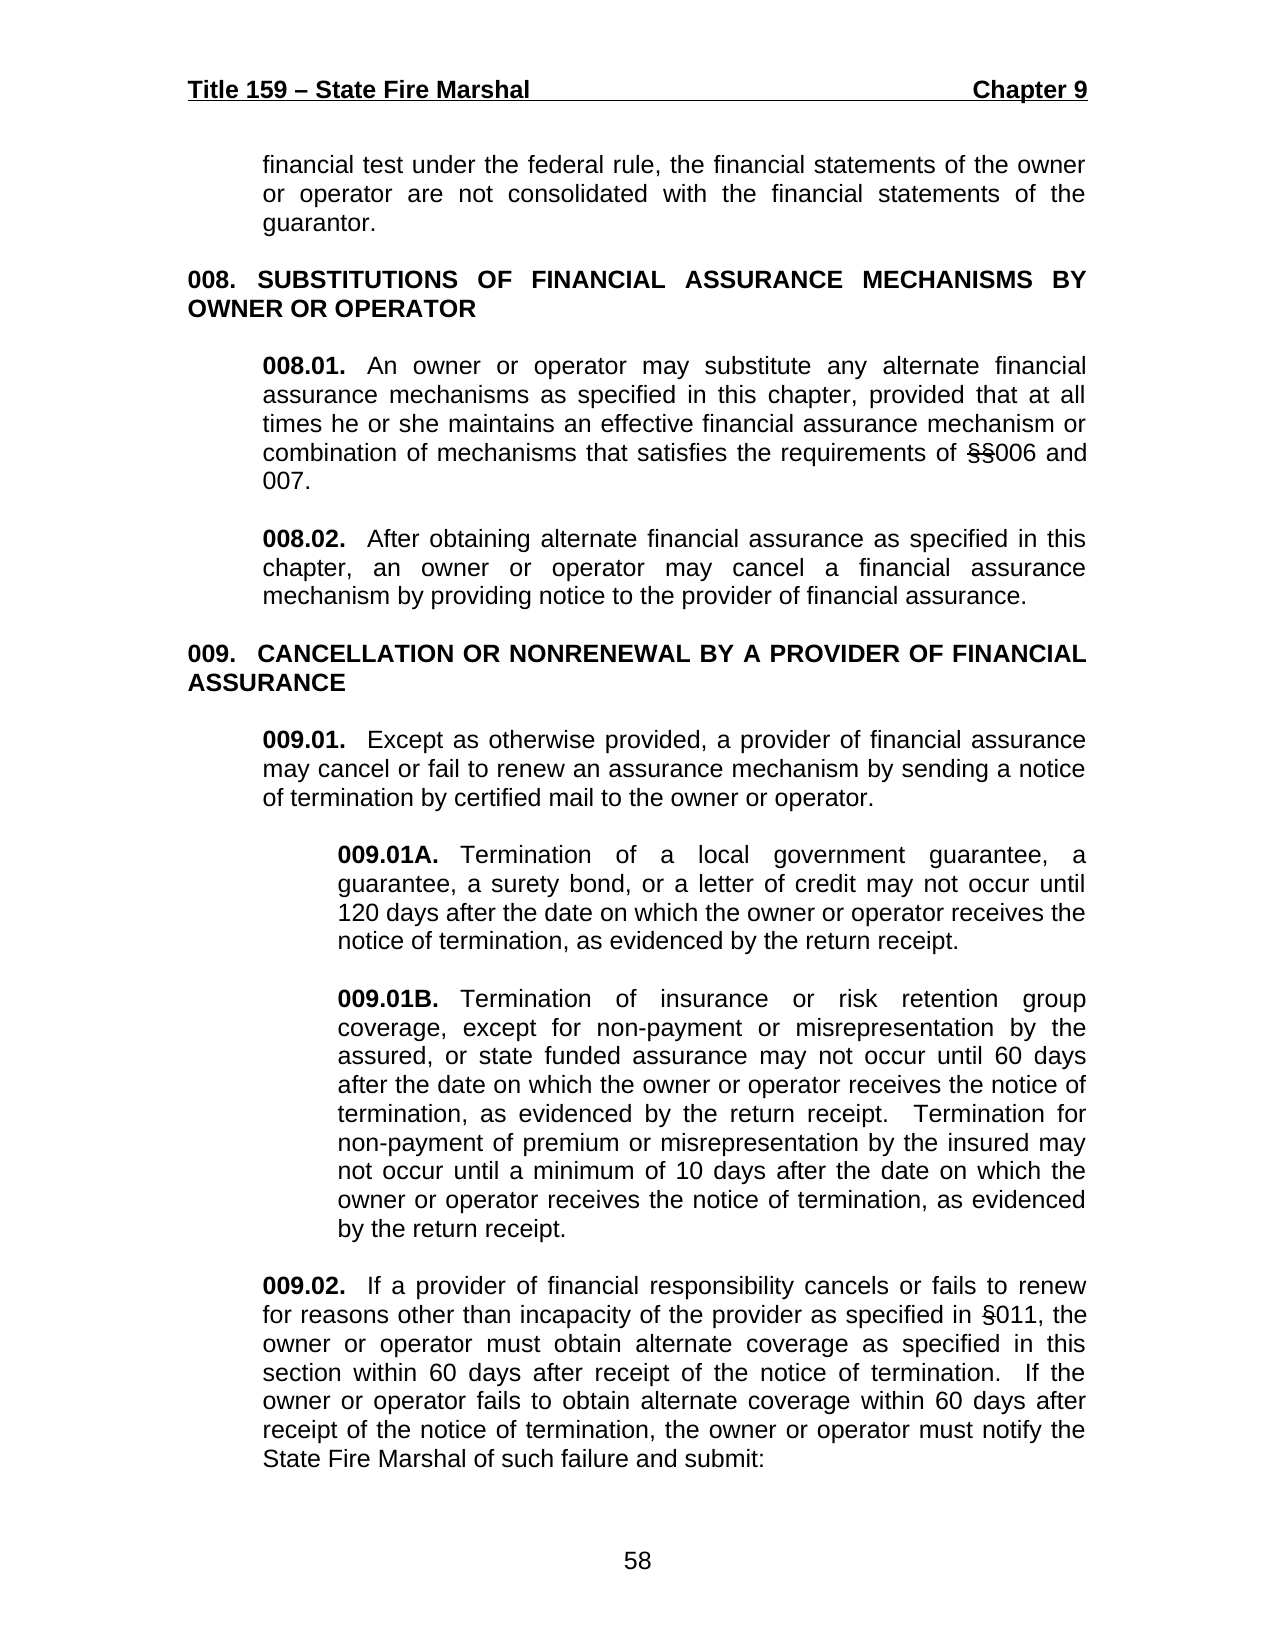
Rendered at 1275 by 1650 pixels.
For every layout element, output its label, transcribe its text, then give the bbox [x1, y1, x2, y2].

list Termination of a local government guarantee, a guarantee, a surety bond, or a letter of credit may not occur until 120 days after the date on which the owner or operator receives the notice of termination, as evidenced by the return receipt. [337, 840, 1087, 955]
list Termination of insurance or risk retention group coverage, except for non-payment or misrepresentation by the assured, or state funded assurance may not occur until 60 days after the date on which the owner or operator receives the notice of termination, as evidenced by the return receipt. Termination for non-payment of premium or misrepresentation by the insured may not occur until a minimum of 10 days after the date on which the owner or operator receives the notice of termination, as evidenced by the return receipt. [337, 984, 1087, 1242]
list SUBSTITUTIONS OF FINANCIAL ASSURANCE MECHANISMS BY OWNER OR OPERATOR [187, 265, 1087, 322]
list After obtaining alternate financial assurance as specified in this chapter, an owner or operator may cancel a financial assurance mechanism by providing notice to the provider of financial assurance. [262, 524, 1087, 610]
list If a provider of financial responsibility cancels or fails to renew for reasons other than incapacity of the provider as specified in §011, the owner or operator must obtain alternate coverage as specified in this section within 60 days after receipt of the notice of termination. If the owner or operator fails to obtain alternate coverage within 60 days after receipt of the notice of termination, the owner or operator must notify the State Fire Marshal of such failure and submit: [262, 1271, 1087, 1472]
list Except as otherwise provided, a provider of financial assurance may cancel or fail to renew an assurance mechanism by sending a notice of termination by certified mail to the owner or operator. [262, 725, 1087, 811]
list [262, 150, 1087, 236]
list An owner or operator may substitute any alternate financial assurance mechanisms as specified in this chapter, provided that at all times he or she maintains an effective financial assurance mechanism or combination of mechanisms that satisfies the requirements of §§006 and 007. [262, 351, 1087, 495]
list CANCELLATION OR NONRENEWAL BY A PROVIDER OF FINANCIAL ASSURANCE [187, 639, 1087, 696]
